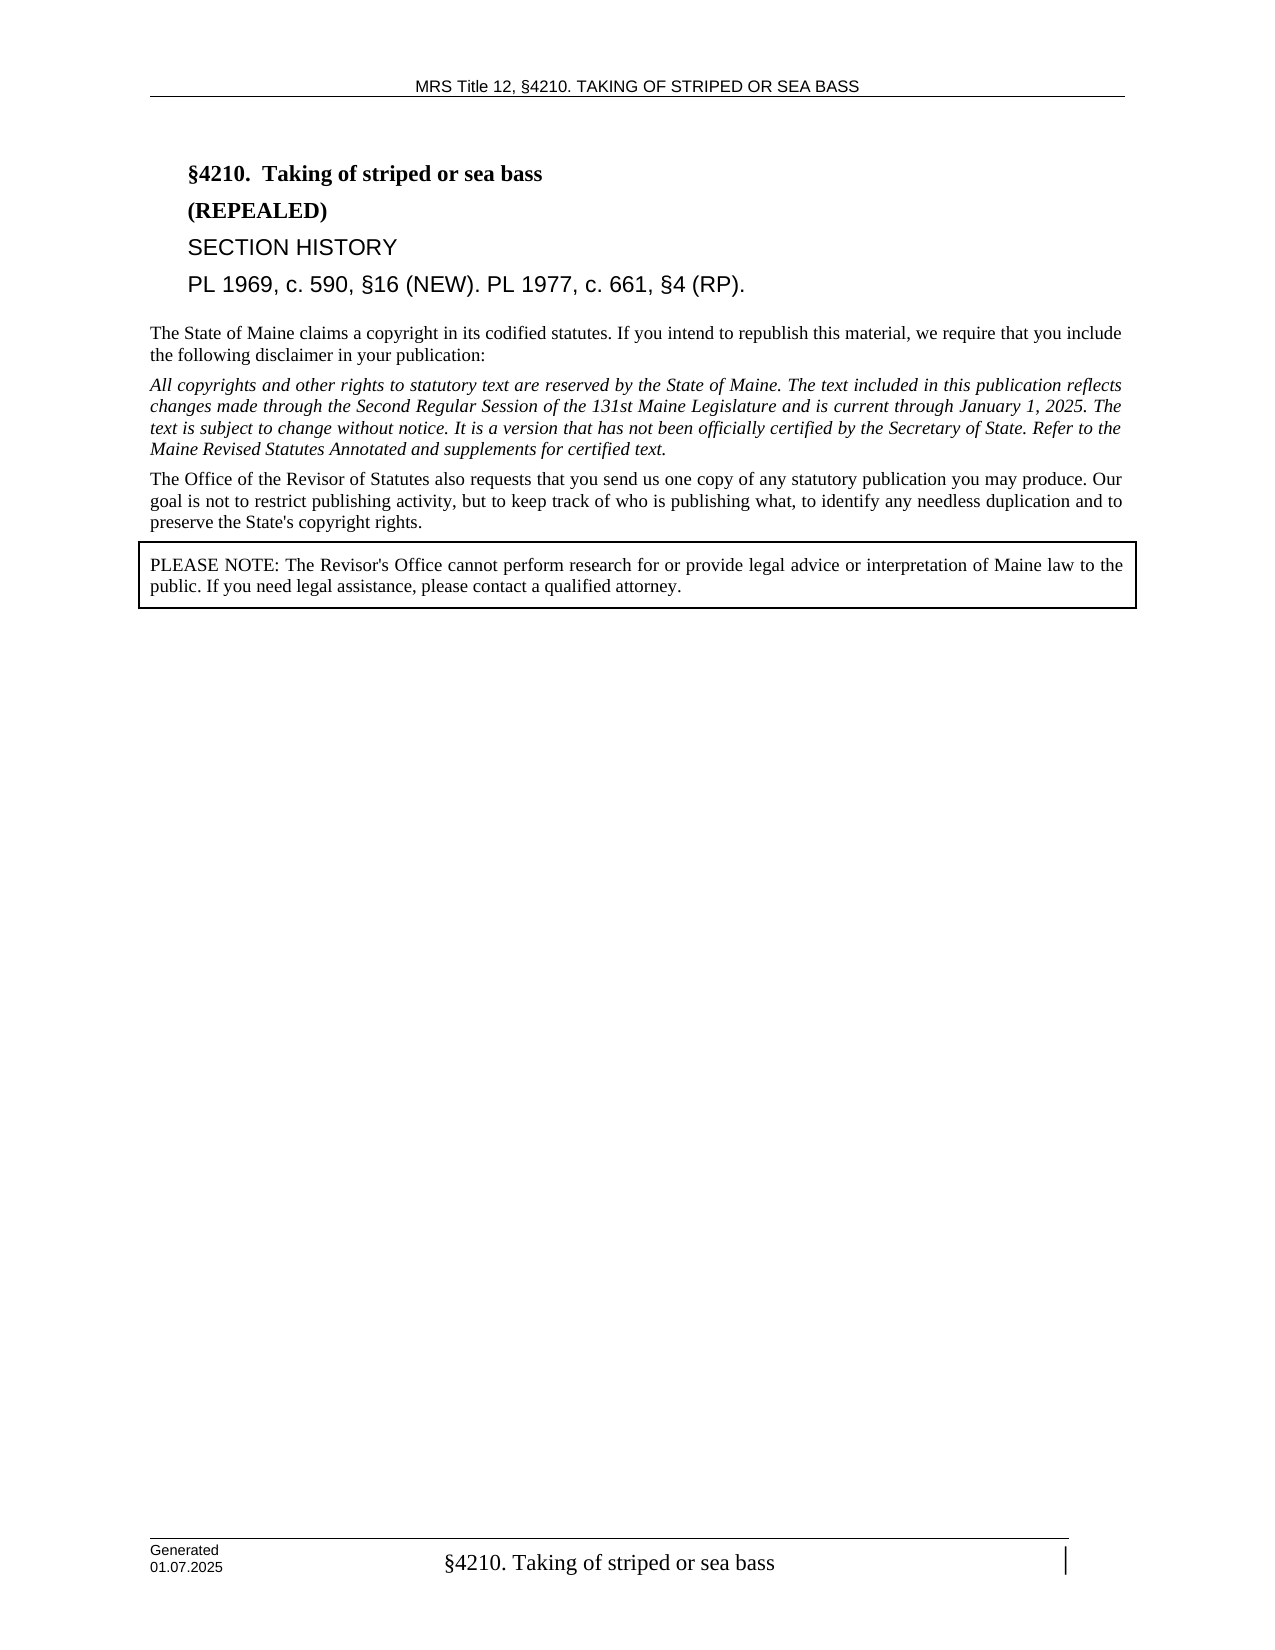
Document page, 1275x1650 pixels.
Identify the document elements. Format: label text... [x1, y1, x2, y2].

text PL 1969, c. 590, §16 (NEW). PL 1977, c. 661, §4 (RP). [187, 271, 1125, 297]
text The State of Maine claims a copyright in its codified statutes. If you intend to republish this material, we require that you include the following disclaimer in your publication: [150, 322, 1125, 365]
text All copyrights and other rights to statutory text are reserved by the State of Maine. The text included in this publication reflects changes made through the Second Regular Session of the 131st Maine Legislature and is current through January 1, 2025 . The text is subject to change without notice. It is a version that has not been officially certified by the Secretary of State. Refer to the Maine Revised Statutes Annotated and supplements for certified text. [150, 373, 1125, 460]
text (REPEALED) [187, 197, 1125, 223]
text §4210. Taking of striped or sea bass [187, 160, 1125, 187]
text PLEASE NOTE: The Revisor's Office cannot perform research for or provide legal advice or interpretation of Maine law to the public. If you need legal assistance, please contact a qualified attorney. [140, 543, 1135, 607]
text SECTION HISTORY [187, 234, 1125, 260]
text The Office of the Revisor of Statutes also requests that you send us one copy of any statutory publication you may produce. Our goal is not to restrict publishing activity, but to keep track of who is publishing what, to identify any needless duplication and to preserve the State's copyright rights. [150, 468, 1125, 533]
